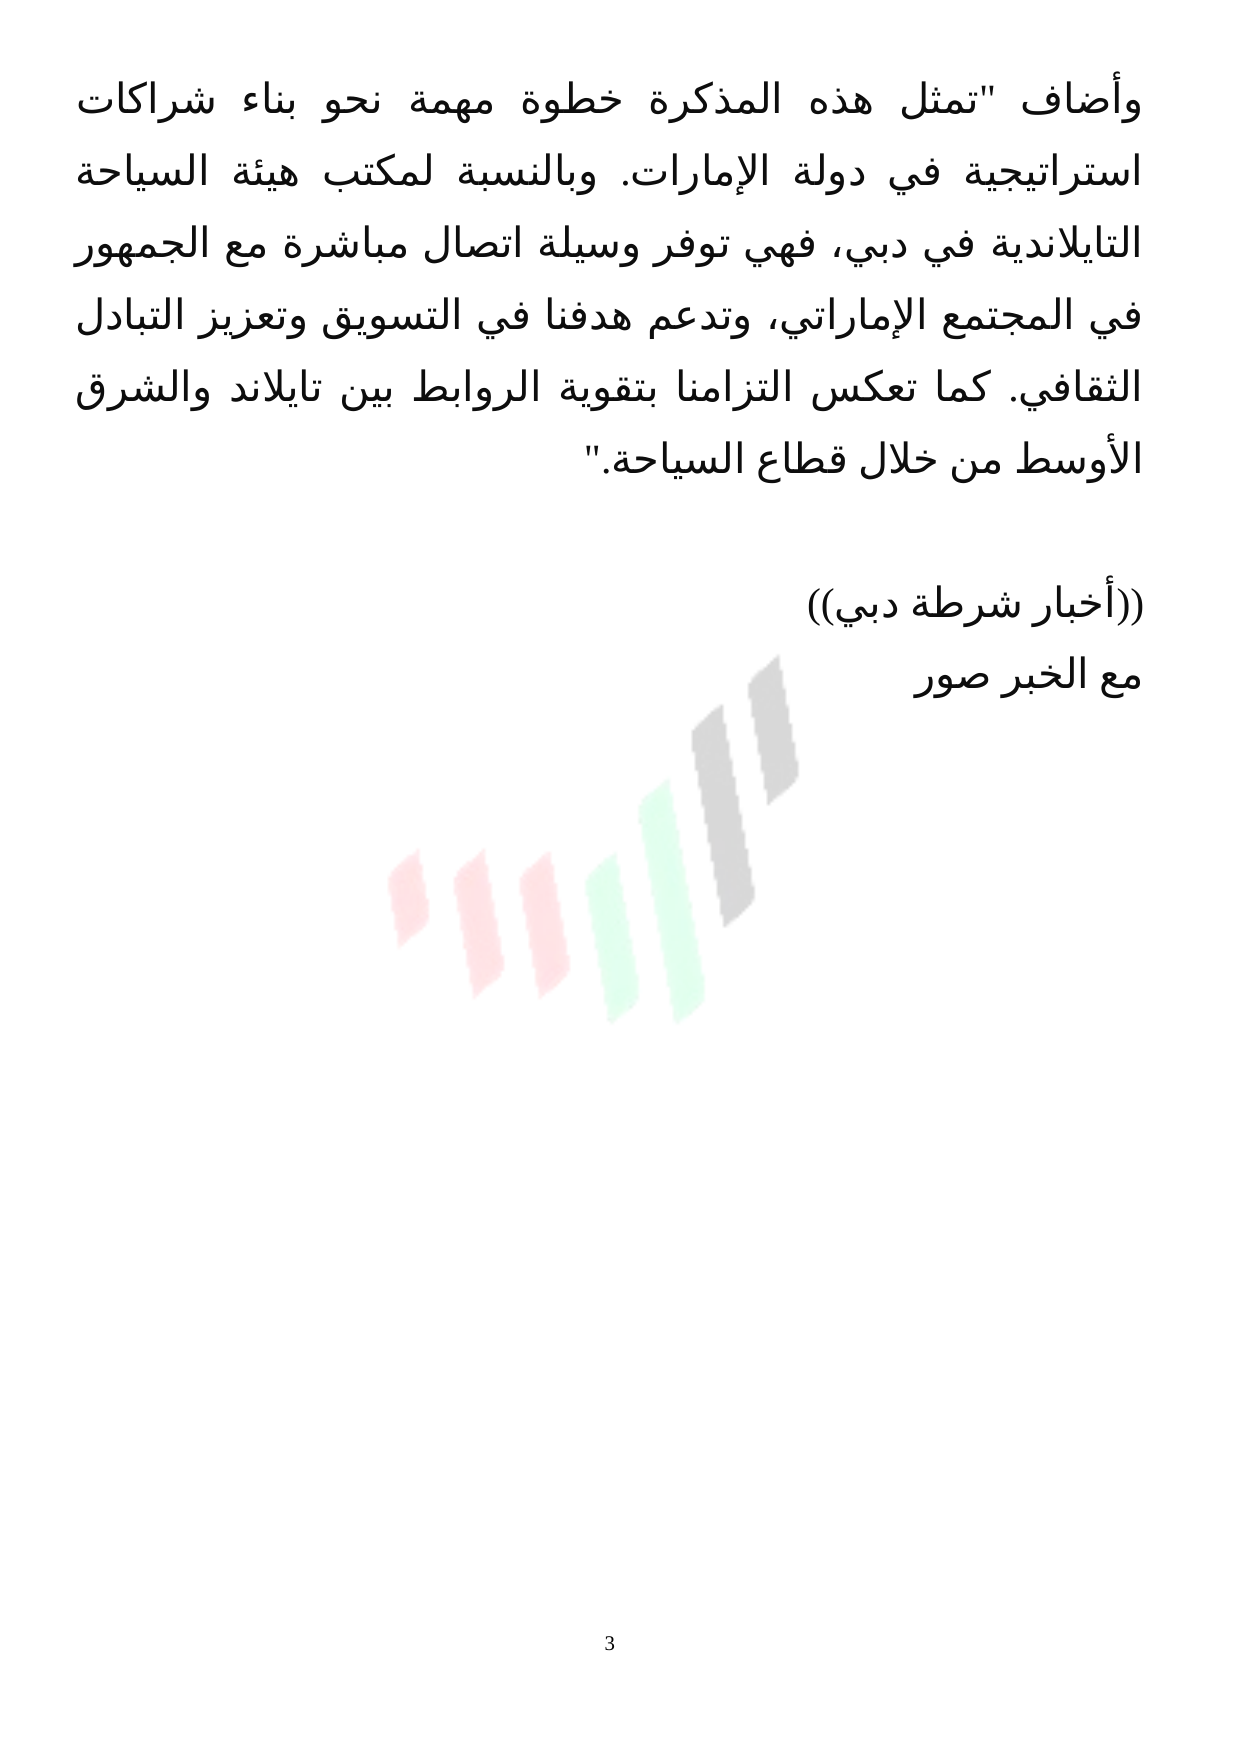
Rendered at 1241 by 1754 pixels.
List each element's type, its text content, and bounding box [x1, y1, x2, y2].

text ((أخبار شرطة دبي)) [75, 578, 1144, 626]
text وأضاف "تمثل هذه المذكرة خطوة مهمة نحو بناء شراكات استراتيجية في دولة الإمارات. وبالنسبة لمكتب هيئة السياحة التايلاندية في دبي، فهي توفر وسيلة اتصال مباشرة مع الجمهور في المجتمع الإماراتي، وتدعم هدفنا في التسويق وتعزيز التبادل الثقافي. كما تعكس التزامنا بتقوية الروابط بين تايلاند والشرق الأوسط من خلال قطاع السياحة." [75, 75, 1144, 482]
text مع الخبر صور [75, 650, 1144, 698]
